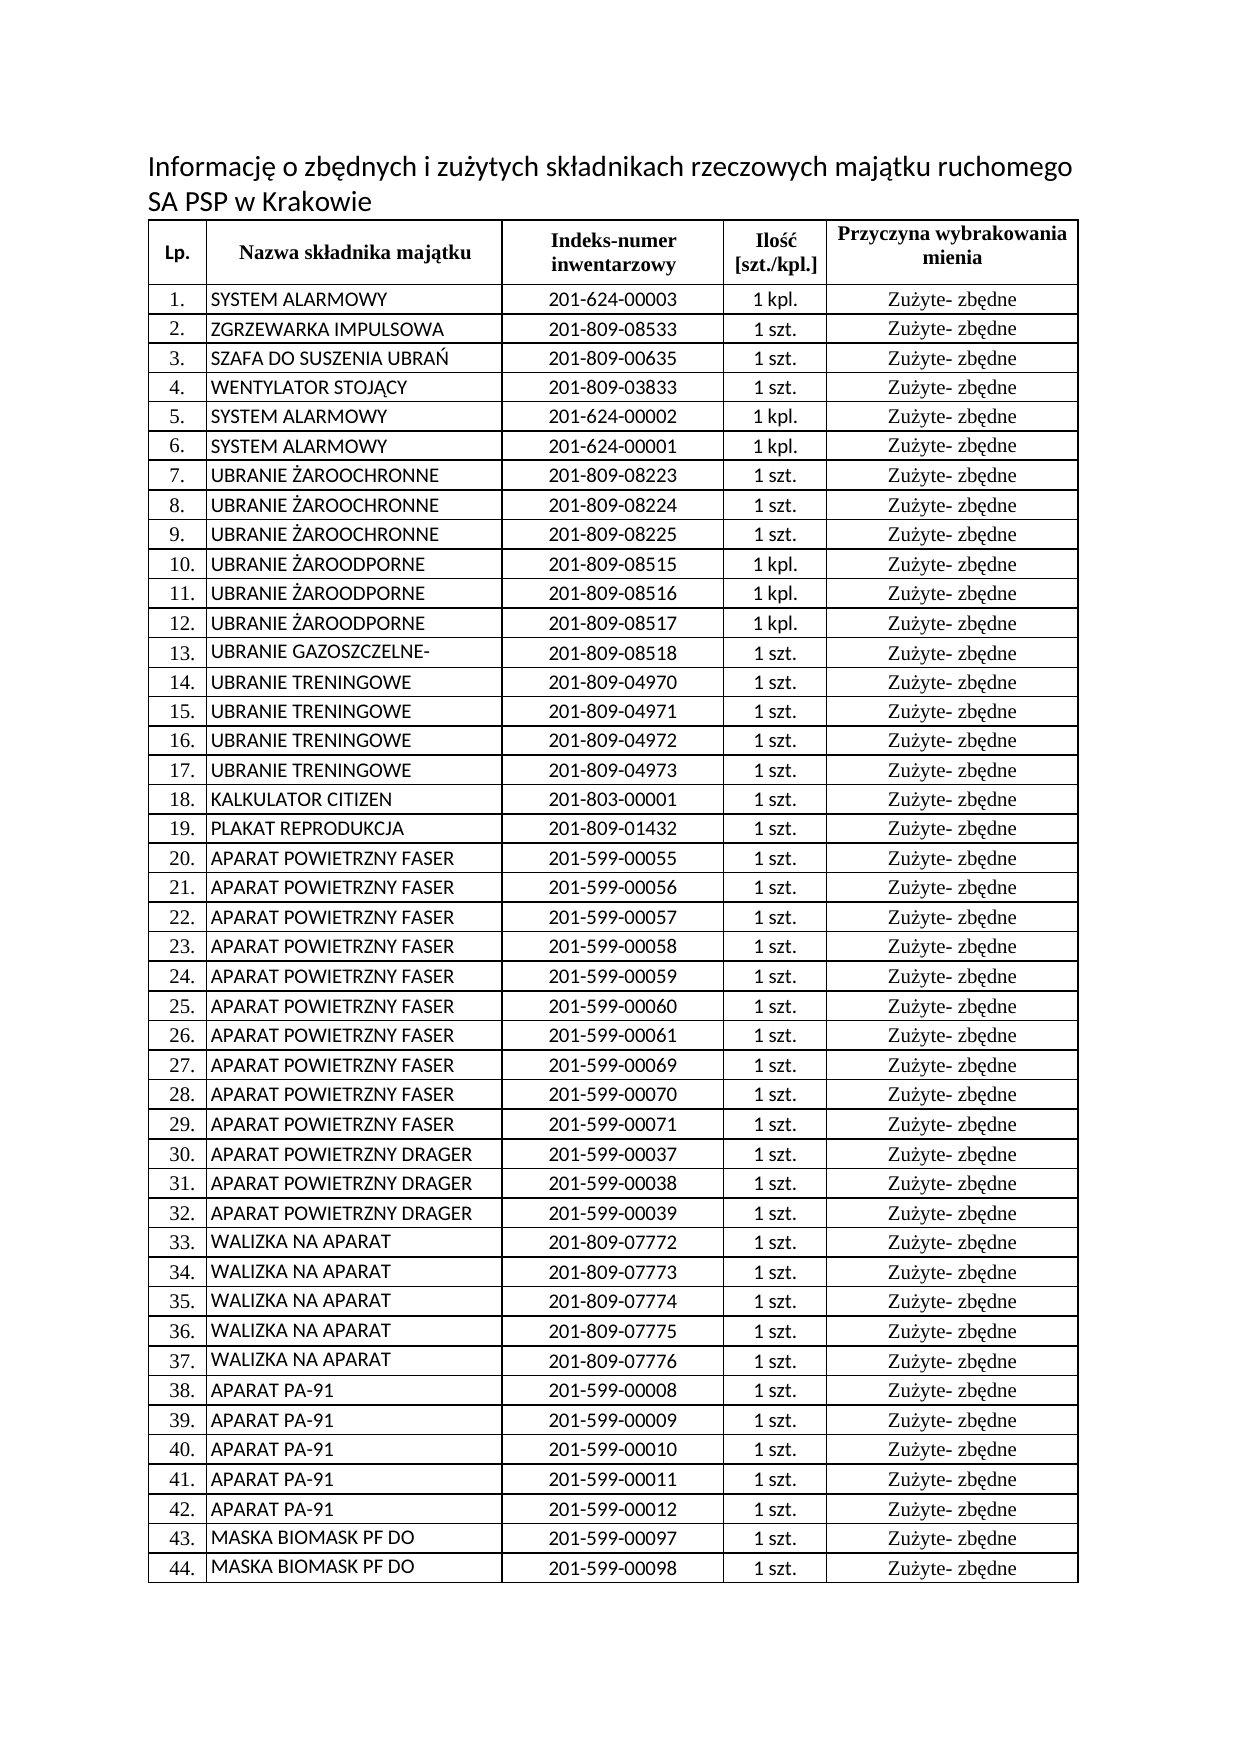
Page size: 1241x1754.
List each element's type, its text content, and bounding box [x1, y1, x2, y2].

table_cell 1 szt. [724, 1021, 826, 1049]
table_cell APARAT PA-91 [207, 1495, 501, 1522]
table_cell 201-809-03833 [503, 373, 723, 401]
table_cell Zużyte- zbędne [827, 1140, 1077, 1167]
table_cell [149, 344, 206, 372]
table_cell 201-803-00001 [503, 785, 723, 813]
table_cell [149, 285, 206, 313]
table_cell APARAT POWIETRZNY FASER [207, 962, 501, 990]
table_cell [149, 1021, 206, 1049]
table_cell [149, 1317, 206, 1345]
table_cell 1 szt. [724, 373, 826, 401]
table_cell 1 szt. [724, 873, 826, 901]
table_cell [149, 550, 206, 578]
table_cell Zużyte- zbędne [827, 638, 1077, 666]
table_cell 1 szt. [724, 697, 826, 725]
table_cell [149, 609, 206, 637]
table_cell 1 szt. [724, 1376, 826, 1404]
table_cell APARAT PA-91 [207, 1435, 501, 1463]
table_cell UBRANIE TRENINGOWE [207, 668, 501, 696]
table_cell [149, 1110, 206, 1138]
table_cell [149, 373, 206, 401]
table_cell UBRANIE TRENINGOWE [207, 756, 501, 783]
table_cell UBRANIE ŻAROODPORNE [207, 609, 501, 637]
table_cell 201-809-08225 [503, 520, 723, 548]
table_cell Zużyte- zbędne [827, 285, 1077, 313]
table_cell APARAT POWIETRZNY FASER [207, 992, 501, 1019]
table_cell 1 szt. [724, 785, 826, 813]
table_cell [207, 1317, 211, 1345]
table_header Lp. [149, 221, 206, 284]
table_cell [149, 903, 206, 931]
table_cell 201-599-00061 [503, 1021, 723, 1049]
table_cell APARAT POWIETRZNY FASER [207, 1080, 501, 1108]
table_cell 201-809-07776 [503, 1347, 723, 1374]
table_cell [149, 697, 206, 725]
table_cell 201-599-00038 [503, 1169, 723, 1197]
table_cell 201-599-00058 [503, 932, 723, 960]
table_cell ZGRZEWARKA IMPULSOWA [207, 315, 501, 342]
table_cell [149, 1258, 206, 1286]
table_cell [149, 1495, 206, 1522]
table_cell Zużyte- zbędne [827, 344, 1077, 372]
table_header Nazwa składnika majątku [207, 221, 501, 284]
table_cell 201-599-00057 [503, 903, 723, 931]
table_cell 1 szt. [724, 1199, 826, 1227]
text Informację o zbędnych i zużytych składnikach rzeczowych majątku ruchomego SA PSP w Krakowie [148, 148, 1093, 219]
table_cell 201-599-00059 [503, 962, 723, 990]
table_cell [149, 432, 206, 459]
table_cell 201-599-00012 [503, 1495, 723, 1522]
table_cell APARAT POWIETRZNY FASER [207, 932, 501, 960]
table_cell Zużyte- zbędne [827, 1465, 1077, 1493]
table_cell Zużyte- zbędne [827, 1524, 1077, 1552]
table_cell Zużyte- zbędne [827, 1317, 1077, 1345]
table_cell 1 szt. [724, 1435, 826, 1463]
table_cell Zużyte- zbędne [827, 962, 1077, 990]
table_cell 201-624-00002 [503, 402, 723, 430]
table_cell [149, 638, 206, 666]
table_cell Zużyte- zbędne [827, 1347, 1077, 1374]
table_cell [149, 1287, 206, 1315]
table_cell 201-809-04973 [503, 756, 723, 783]
table_cell [149, 1080, 206, 1108]
table_cell Zużyte- zbędne [827, 491, 1077, 518]
table_cell 201-599-00069 [503, 1051, 723, 1079]
table_cell Zużyte- zbędne [827, 520, 1077, 548]
table_cell 201-809-08518 [503, 638, 723, 666]
table_cell Zużyte- zbędne [827, 873, 1077, 901]
table_cell 201-809-07775 [503, 1317, 723, 1345]
table_cell Zużyte- zbędne [827, 1228, 1077, 1256]
table_cell PLAKAT REPRODUKCJA [207, 815, 501, 842]
table_cell 201-809-08223 [503, 461, 723, 489]
table_cell Zużyte- zbędne [827, 785, 1077, 813]
table_cell Zużyte- zbędne [827, 932, 1077, 960]
table_cell APARAT POWIETRZNY FASER [207, 873, 501, 901]
table_cell Zużyte- zbędne [827, 1406, 1077, 1434]
table_cell Zużyte- zbędne [827, 697, 1077, 725]
table_cell APARAT POWIETRZNY FASER [207, 903, 501, 931]
table_cell 1 szt. [724, 1080, 826, 1108]
table_cell [149, 1406, 206, 1434]
table_cell 1 kpl. [724, 579, 826, 607]
table_cell 1 szt. [724, 1524, 826, 1552]
table_cell UBRANIE ŻAROOCHRONNE [207, 491, 501, 518]
table_cell [149, 402, 206, 430]
table_cell 201-599-00071 [503, 1110, 723, 1138]
table_cell Zużyte- zbędne [827, 1169, 1077, 1197]
table_cell [149, 1435, 206, 1463]
table_cell [149, 315, 206, 342]
table_cell 201-599-00009 [503, 1406, 723, 1434]
table_cell 1 kpl. [724, 285, 826, 313]
table_cell APARAT POWIETRZNY FASER [207, 1051, 501, 1079]
table_cell 1 szt. [724, 1051, 826, 1079]
table_cell APARAT POWIETRZNY FASER [207, 1021, 501, 1049]
table_cell Zużyte- zbędne [827, 1287, 1077, 1315]
table_cell APARAT POWIETRZNY DRAGER [207, 1140, 501, 1167]
table_cell 201-599-00039 [503, 1199, 723, 1227]
table_cell 1 szt. [724, 491, 826, 518]
table_cell 201-599-00097 [503, 1524, 723, 1552]
table_cell [149, 1376, 206, 1404]
table_cell 201-809-08224 [503, 491, 723, 518]
table_cell 1 szt. [724, 1406, 826, 1434]
table_cell [149, 520, 206, 548]
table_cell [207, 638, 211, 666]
table_cell Zużyte- zbędne [827, 432, 1077, 459]
table_cell [149, 844, 206, 872]
table_cell [149, 727, 206, 754]
table_cell UBRANIE ŻAROODPORNE [207, 579, 501, 607]
table_cell 1 szt. [724, 638, 826, 666]
table_cell 1 szt. [724, 668, 826, 696]
table_cell [149, 785, 206, 813]
table_cell [149, 756, 206, 783]
table_cell SYSTEM ALARMOWY [207, 402, 501, 430]
table_cell 1 szt. [724, 962, 826, 990]
table_cell 201-599-00010 [503, 1435, 723, 1463]
table_cell APARAT POWIETRZNY FASER [207, 1110, 501, 1138]
table_cell [149, 1524, 206, 1552]
table_cell 201-809-08533 [503, 315, 723, 342]
table_cell [149, 992, 206, 1019]
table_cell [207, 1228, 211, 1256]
table_cell 1 szt. [724, 344, 826, 372]
table_cell 1 szt. [724, 1347, 826, 1374]
table_cell 201-809-01432 [503, 815, 723, 842]
table_cell Zużyte- zbędne [827, 668, 1077, 696]
table_cell 1 szt. [724, 992, 826, 1019]
table_cell 1 szt. [724, 815, 826, 842]
table_cell Zużyte- zbędne [827, 1021, 1077, 1049]
table_cell 1 szt. [724, 1169, 826, 1197]
table_cell Zużyte- zbędne [827, 1051, 1077, 1079]
table_cell Zużyte- zbędne [827, 1495, 1077, 1522]
table_cell SYSTEM ALARMOWY [207, 432, 501, 459]
table_cell [149, 1169, 206, 1197]
table_cell 1 szt. [724, 1287, 826, 1315]
table_cell Zużyte- zbędne [827, 315, 1077, 342]
table_cell 201-599-00056 [503, 873, 723, 901]
table_cell Zużyte- zbędne [827, 815, 1077, 842]
table_cell Zużyte- zbędne [827, 609, 1077, 637]
table_cell [149, 668, 206, 696]
table_cell 201-809-00635 [503, 344, 723, 372]
table_cell 201-624-00001 [503, 432, 723, 459]
table_cell 1 szt. [724, 315, 826, 342]
table_cell 201-809-07772 [503, 1228, 723, 1256]
table_cell 201-599-00055 [503, 844, 723, 872]
table_cell [149, 1140, 206, 1167]
table_cell Zużyte- zbędne [827, 1376, 1077, 1404]
table_cell Zużyte- zbędne [827, 756, 1077, 783]
table_cell APARAT POWIETRZNY DRAGER [207, 1169, 501, 1197]
table_cell Zużyte- zbędne [827, 1435, 1077, 1463]
table_cell [149, 873, 206, 901]
table_cell APARAT POWIETRZNY FASER [207, 844, 501, 872]
table_cell Zużyte- zbędne [827, 727, 1077, 754]
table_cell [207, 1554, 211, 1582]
table_cell 1 szt. [724, 520, 826, 548]
table_cell 1 szt. [724, 844, 826, 872]
table_cell UBRANIE TRENINGOWE [207, 697, 501, 725]
table_cell [149, 815, 206, 842]
table_cell 201-599-00060 [503, 992, 723, 1019]
table_cell Zużyte- zbędne [827, 1554, 1077, 1582]
table_cell 1 szt. [724, 727, 826, 754]
table_cell 1 szt. [724, 1465, 826, 1493]
table_cell Zużyte- zbędne [827, 1258, 1077, 1286]
table_cell Zużyte- zbędne [827, 402, 1077, 430]
table_cell WENTYLATOR STOJĄCY [207, 373, 501, 401]
table_cell [149, 1199, 206, 1227]
table_cell 1 kpl. [724, 432, 826, 459]
table_cell 201-599-00037 [503, 1140, 723, 1167]
table_cell SYSTEM ALARMOWY [207, 285, 501, 313]
table_cell 1 kpl. [724, 402, 826, 430]
table_cell 201-809-07774 [503, 1287, 723, 1315]
table_cell UBRANIE ŻAROODPORNE [207, 550, 501, 578]
table_header Indeks-numer inwentarzowy [503, 221, 723, 284]
table_cell 201-809-04972 [503, 727, 723, 754]
table_cell Zużyte- zbędne [827, 373, 1077, 401]
table_cell APARAT PA-91 [207, 1465, 501, 1493]
table_cell APARAT PA-91 [207, 1376, 501, 1404]
table_cell 201-809-08516 [503, 579, 723, 607]
table_cell 1 szt. [724, 903, 826, 931]
table_cell 201-809-08517 [503, 609, 723, 637]
table_cell [149, 1554, 206, 1582]
table_cell [149, 579, 206, 607]
table_cell [149, 1228, 206, 1256]
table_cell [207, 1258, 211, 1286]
table_cell 201-599-00008 [503, 1376, 723, 1404]
table_cell 201-809-08515 [503, 550, 723, 578]
table_cell UBRANIE ŻAROOCHRONNE [207, 520, 501, 548]
table_cell Zużyte- zbędne [827, 1199, 1077, 1227]
table_cell [149, 1347, 206, 1374]
table_cell 1 szt. [724, 1110, 826, 1138]
table_cell 201-809-07773 [503, 1258, 723, 1286]
table_cell 1 szt. [724, 1258, 826, 1286]
table_cell Zużyte- zbędne [827, 1110, 1077, 1138]
table_cell [149, 932, 206, 960]
table_cell Zużyte- zbędne [827, 903, 1077, 931]
table_header Ilość [szt./kpl.] [724, 221, 826, 284]
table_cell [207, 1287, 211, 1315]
table_cell 201-599-00070 [503, 1080, 723, 1108]
table_cell 1 szt. [724, 1317, 826, 1345]
table_cell 1 szt. [724, 1495, 826, 1522]
table_cell SZAFA DO SUSZENIA UBRAŃ [207, 344, 501, 372]
table_cell 201-624-00003 [503, 285, 723, 313]
table_cell Zużyte- zbędne [827, 461, 1077, 489]
table_cell Zużyte- zbędne [827, 1080, 1077, 1108]
table_cell Zużyte- zbędne [827, 844, 1077, 872]
table_cell 201-809-04971 [503, 697, 723, 725]
table_cell 1 szt. [724, 1228, 826, 1256]
table_cell 1 szt. [724, 1140, 826, 1167]
table_cell 1 szt. [724, 1554, 826, 1582]
table_cell 201-599-00098 [503, 1554, 723, 1582]
table_cell [149, 1051, 206, 1079]
table_cell 1 szt. [724, 461, 826, 489]
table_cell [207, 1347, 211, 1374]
table_cell 1 kpl. [724, 550, 826, 578]
table_cell [149, 491, 206, 518]
table_cell 201-599-00011 [503, 1465, 723, 1493]
table_cell Zużyte- zbędne [827, 550, 1077, 578]
table_cell 1 szt. [724, 932, 826, 960]
table_cell KALKULATOR CITIZEN [207, 785, 501, 813]
table_cell APARAT PA-91 [207, 1406, 501, 1434]
table_cell UBRANIE ŻAROOCHRONNE [207, 461, 501, 489]
table_cell [149, 1465, 206, 1493]
table_cell UBRANIE TRENINGOWE [207, 727, 501, 754]
table_cell [149, 461, 206, 489]
table_cell 1 szt. [724, 756, 826, 783]
table_cell Zużyte- zbędne [827, 579, 1077, 607]
table_cell Zużyte- zbędne [827, 992, 1077, 1019]
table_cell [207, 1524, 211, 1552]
table_cell [149, 962, 206, 990]
table_cell 1 kpl. [724, 609, 826, 637]
table_header Przyczyna wybrakowania mienia [827, 221, 1077, 284]
table_cell 201-809-04970 [503, 668, 723, 696]
table_cell APARAT POWIETRZNY DRAGER [207, 1199, 501, 1227]
